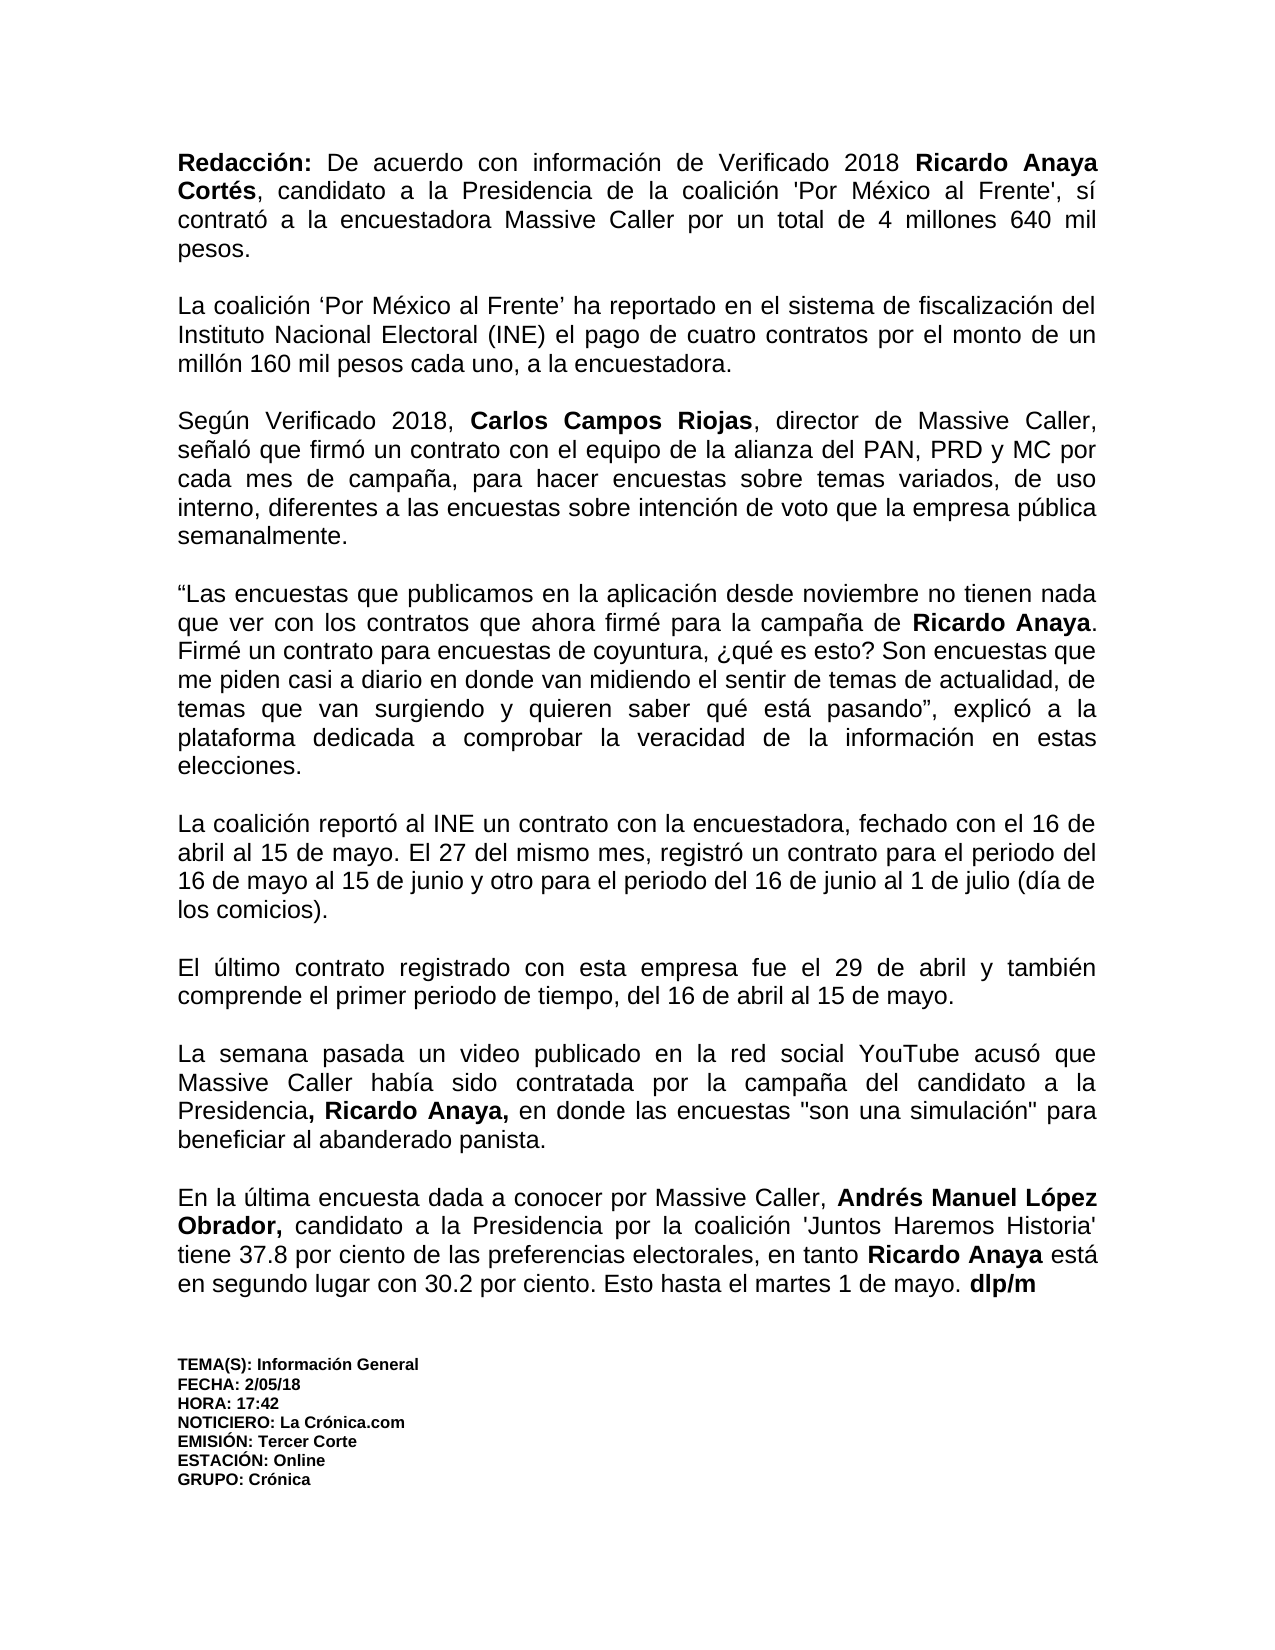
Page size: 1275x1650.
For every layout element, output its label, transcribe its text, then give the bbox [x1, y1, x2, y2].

text La coalición ‘Por México al Frente’ ha reportado en el sistema de fiscalización del Instituto Nacional Electoral (INE) el pago de cuatro contratos por el monto de un millón 160 mil pesos cada uno, a la encuestadora. [177, 291, 1098, 378]
text “Las encuestas que publicamos en la aplicación desde noviembre no tienen nada que ver con los contratos que ahora firmé para la campaña de Ricardo Anaya. Firmé un contrato para encuestas de coyuntura, ¿qué es esto? Son encuestas que me piden casi a diario en donde van midiendo el sentir de temas de actualidad, de temas que van surgiendo y quieren saber qué está pasando”, explicó a la plataforma dedicada a comprobar la veracidad de la información en estas elecciones. [177, 579, 1098, 780]
text En la última encuesta dada a conocer por Massive Caller, Andrés Manuel López Obrador, candidato a la Presidencia por la coalición 'Juntos Haremos Historia' tiene 37.8 por ciento de las preferencias electorales, en tanto Ricardo Anaya está en segundo lugar con 30.2 por ciento. Esto hasta el martes 1 de mayo. dlp/m [177, 1183, 1098, 1298]
text El último contrato registrado con esta empresa fue el 29 de abril y también comprende el primer periodo de tiempo, del 16 de abril al 15 de mayo. [177, 953, 1098, 1010]
text La semana pasada un video publicado en la red social YouTube acusó que Massive Caller había sido contratada por la campaña del candidato a la Presidencia, Ricardo Anaya, en donde las encuestas "son una simulación" para beneficiar al abanderado panista. [177, 1039, 1098, 1154]
text EMISIÓN: Tercer Corte [177, 1432, 1098, 1451]
text TEMA(S): Información General [177, 1355, 1098, 1374]
text Redacción: De acuerdo con información de Verificado 2018 Ricardo Anaya Cortés, candidato a la Presidencia de la coalición 'Por México al Frente', sí contrató a la encuestadora Massive Caller por un total de 4 millones 640 mil pesos. [177, 148, 1098, 263]
text FECHA: 2/05/18 [177, 1374, 1098, 1393]
text Según Verificado 2018, Carlos Campos Riojas, director de Massive Caller, señaló que firmó un contrato con el equipo de la alianza del PAN, PRD y MC por cada mes de campaña, para hacer encuestas sobre temas variados, de uso interno, diferentes a las encuestas sobre intención de voto que la empresa pública semanalmente. [177, 406, 1098, 550]
text GRUPO: Crónica [177, 1470, 1098, 1489]
text La coalición reportó al INE un contrato con la encuestadora, fechado con el 16 de abril al 15 de mayo. El 27 del mismo mes, registró un contrato para el periodo del 16 de mayo al 15 de junio y otro para el periodo del 16 de junio al 1 de julio (día de los comicios). [177, 809, 1098, 924]
text HORA: 17:42 [177, 1393, 1098, 1413]
text NOTICIERO: La Crónica.com [177, 1413, 1098, 1432]
text ESTACIÓN: Online [177, 1451, 1098, 1470]
